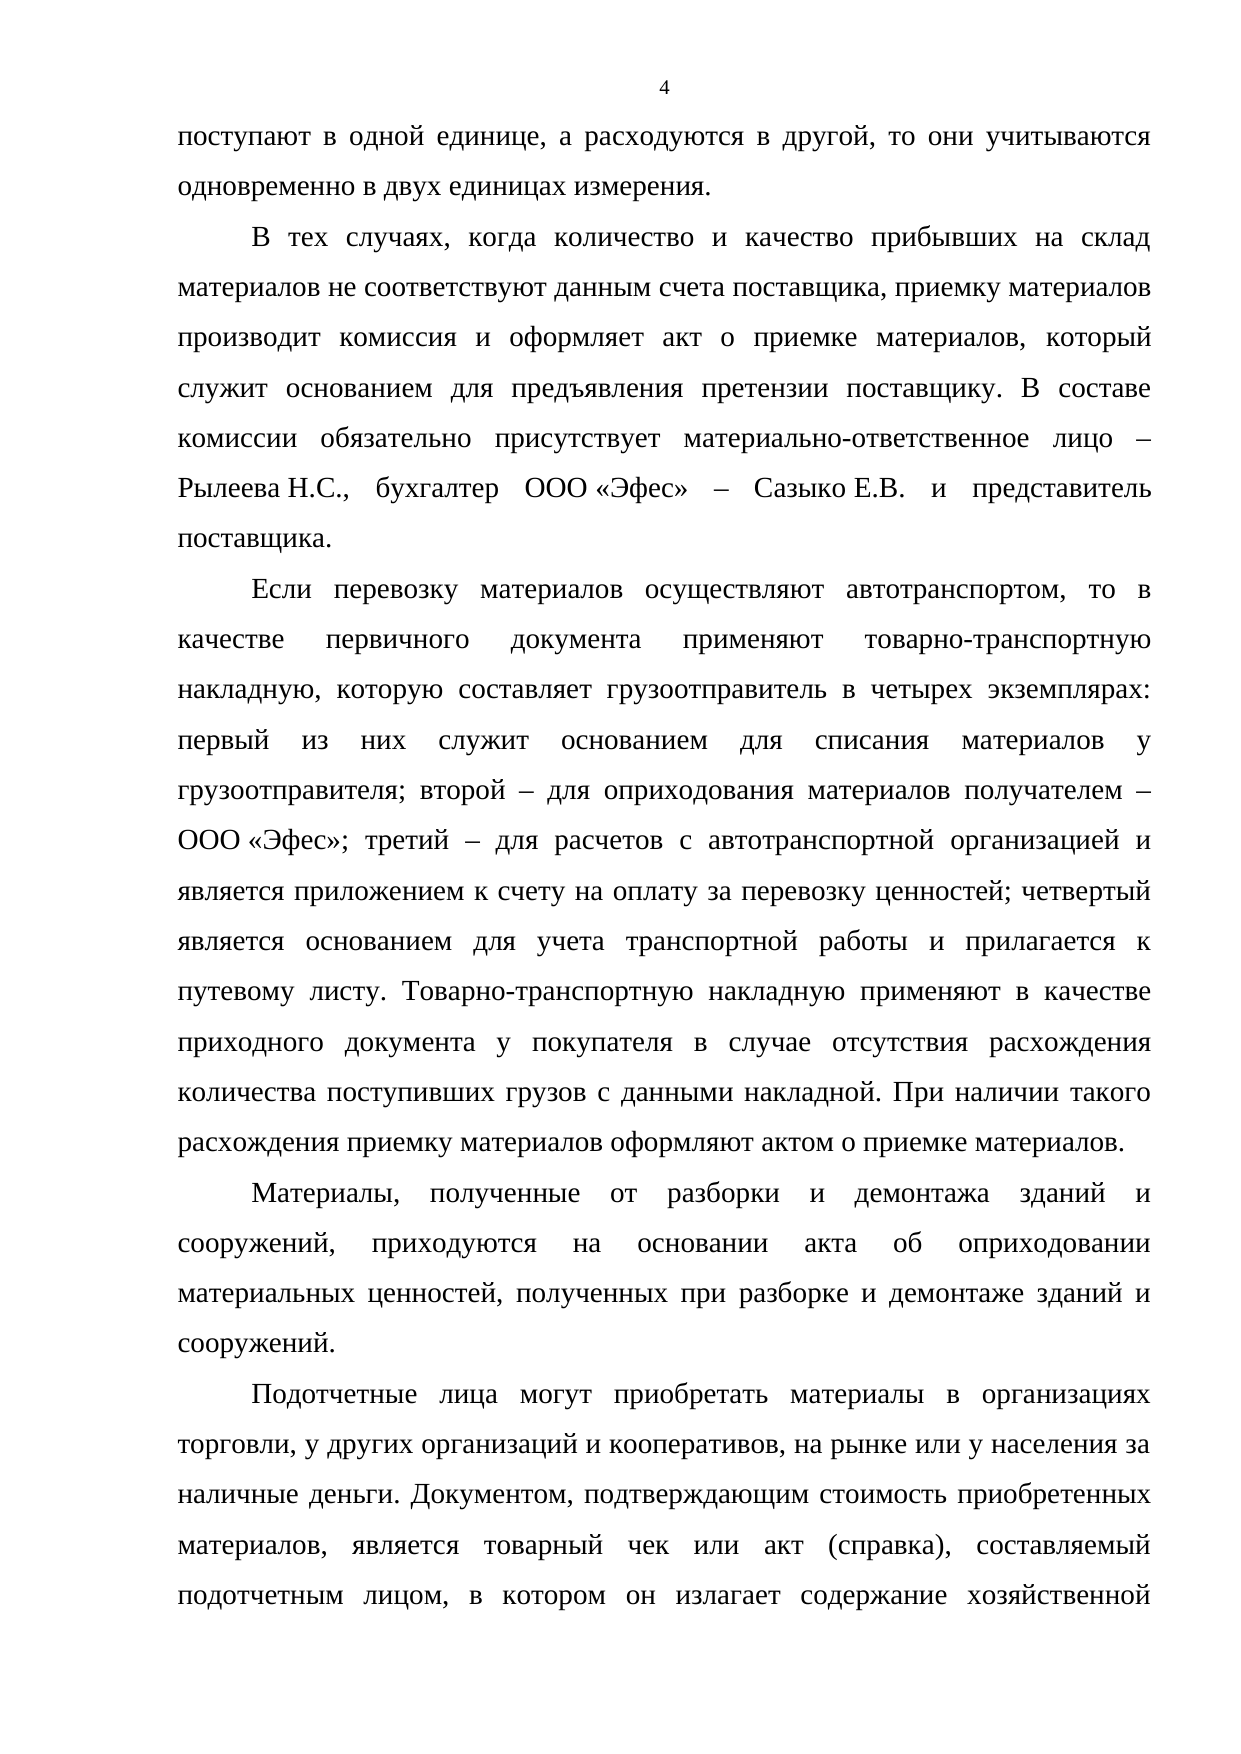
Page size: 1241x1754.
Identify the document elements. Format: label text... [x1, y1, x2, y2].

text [177, 118, 1152, 202]
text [177, 1376, 1152, 1611]
text Если перевозку материалов осуществляют автотранспортом, то в качестве первичного документа применяют товарно-транспортную накладную, которую составляет грузоотправитель в четырех экземплярах: первый из них служит основанием для списания материалов у грузоотправителя; второй – для оприходования материалов получателем – ООО «Эфес»; третий – для расчетов с автотранспортной организацией и является приложением к счету на оплату за перевозку ценностей; четвертый является основанием для учета транспортной работы и прилагается к путевому листу. Товарно-транспортную накладную применяют в качестве приходного документа у покупателя в случае отсутствия расхождения количества поступивших грузов с данными накладной. При наличии такого расхождения приемку материалов оформляют актом о приемке материалов. [177, 571, 1152, 1158]
text В тех случаях, когда количество и качество прибывших на склад материалов не соответствуют данным счета поставщика, приемку материалов производит комиссия и оформляет акт о приемке материалов, который служит основанием для предъявления претензии поставщику. В составе комиссии обязательно присутствует материально-ответственное лицо – Рылеева Н.С., бухгалтер ООО «Эфес» – Сазыко Е.В. и представитель поставщика. [177, 219, 1152, 554]
text Материалы, полученные от разборки и демонтажа зданий и сооружений, приходуются на основании акта об оприходовании материальных ценностей, полученных при разборке и демонтаже зданий и сооружений. [177, 1175, 1152, 1359]
